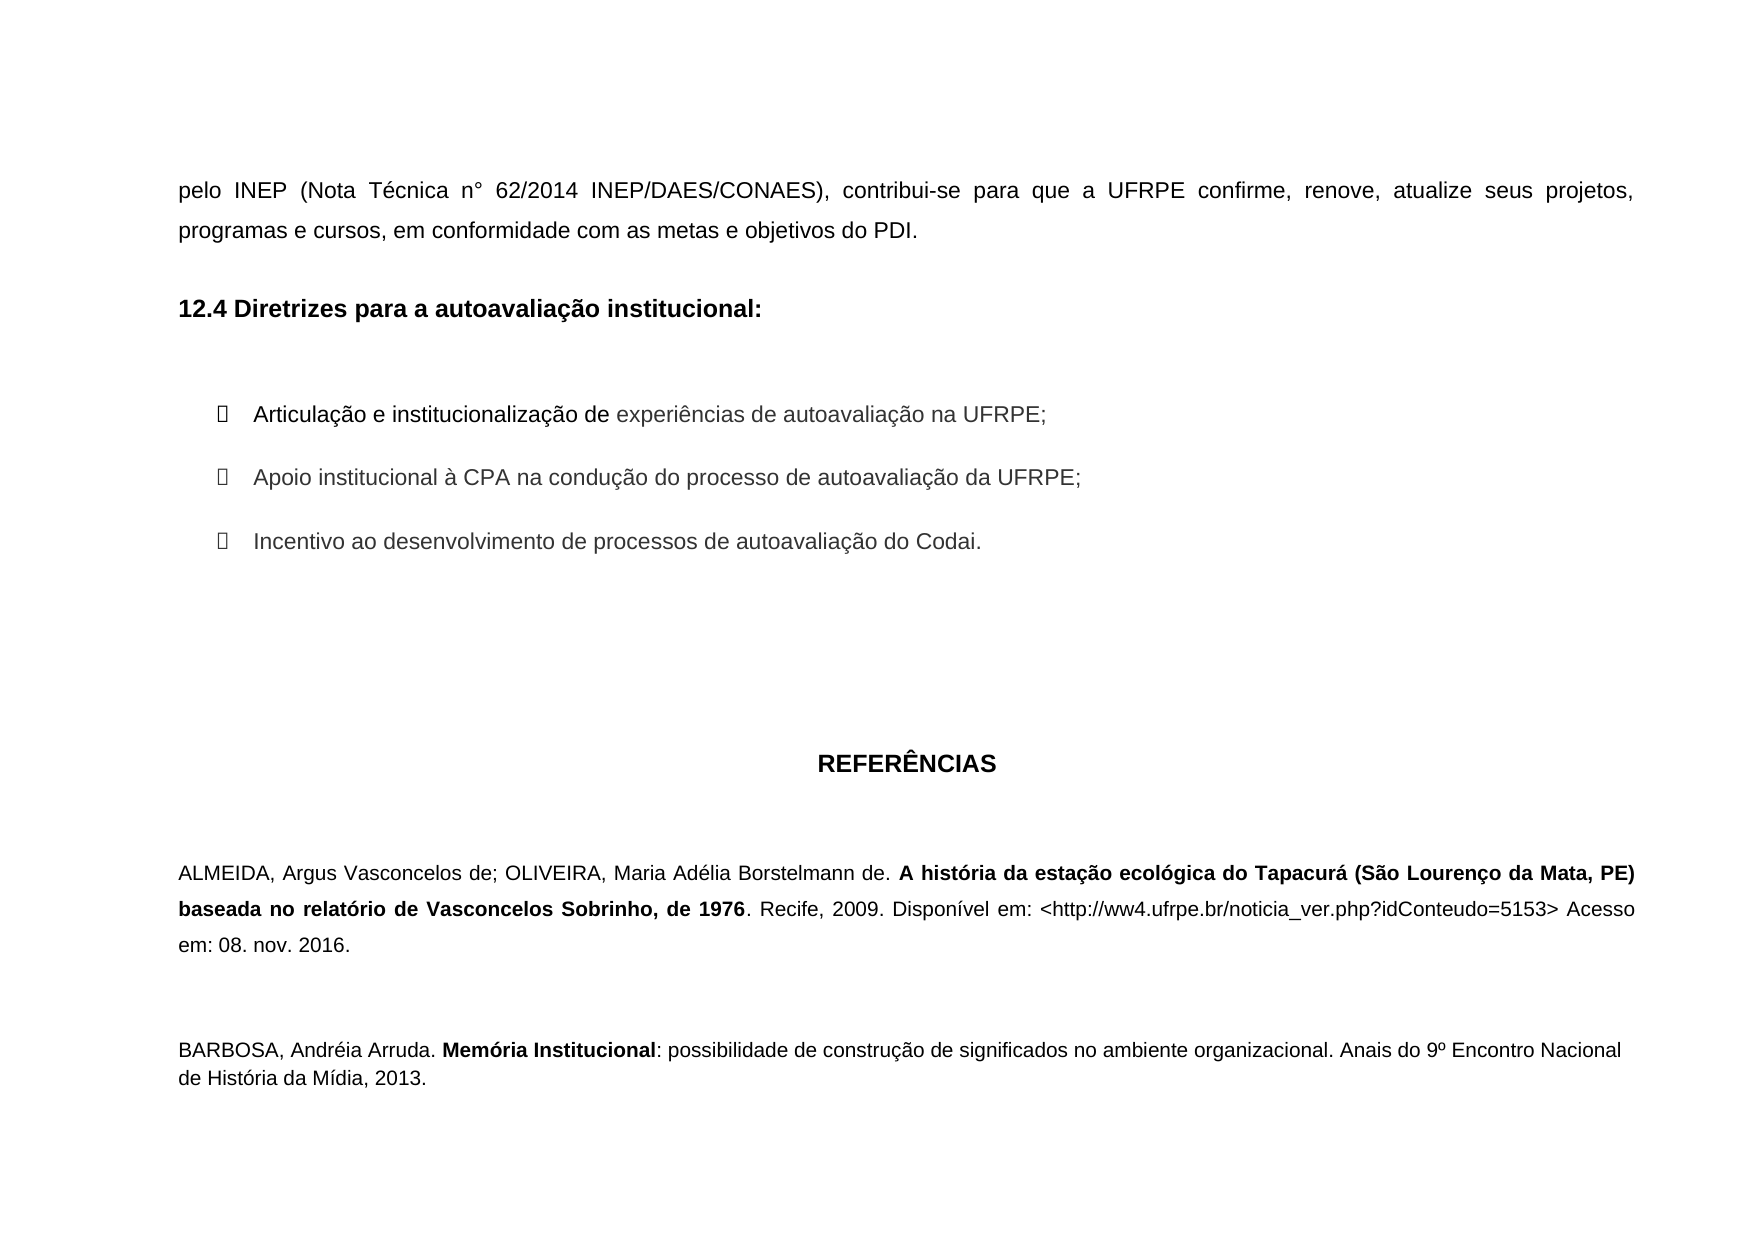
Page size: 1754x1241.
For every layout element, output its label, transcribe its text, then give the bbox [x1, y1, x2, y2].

text  Incentivo ao desenvolvimento de processos de autoavaliação do Codai. [253, 525, 1636, 556]
text ALMEIDA, Argus Vasconcelos de; OLIVEIRA, Maria Adélia Borstelmann de. A história da estação ecológica do Tapacurá (São Lourenço da Mata, PE) baseada no relatório de Vasconcelos Sobrinho, de 1976. Recife, 2009. Disponível em: <http://ww4.ufrpe.br/noticia_ver.php?idConteudo=5153> Acesso em: 08. nov. 2016. [178, 861, 1636, 957]
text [178, 177, 1636, 243]
text  Apoio institucional à CPA na condução do processo de autoavaliação da UFRPE; [253, 461, 1636, 492]
text REFERÊNCIAS [178, 749, 1636, 777]
subtitle 12.4 Diretrizes para a autoavaliação institucional: [178, 293, 1636, 322]
text  Articulação e institucionalização de experiências de autoavaliação na UFRPE; [216, 398, 1636, 429]
text BARBOSA, Andréia Arruda. Memória Institucional: possibilidade de construção de significados no ambiente organizacional. Anais do 9º Encontro Nacional de História da Mídia, 2013. [178, 1038, 1636, 1090]
